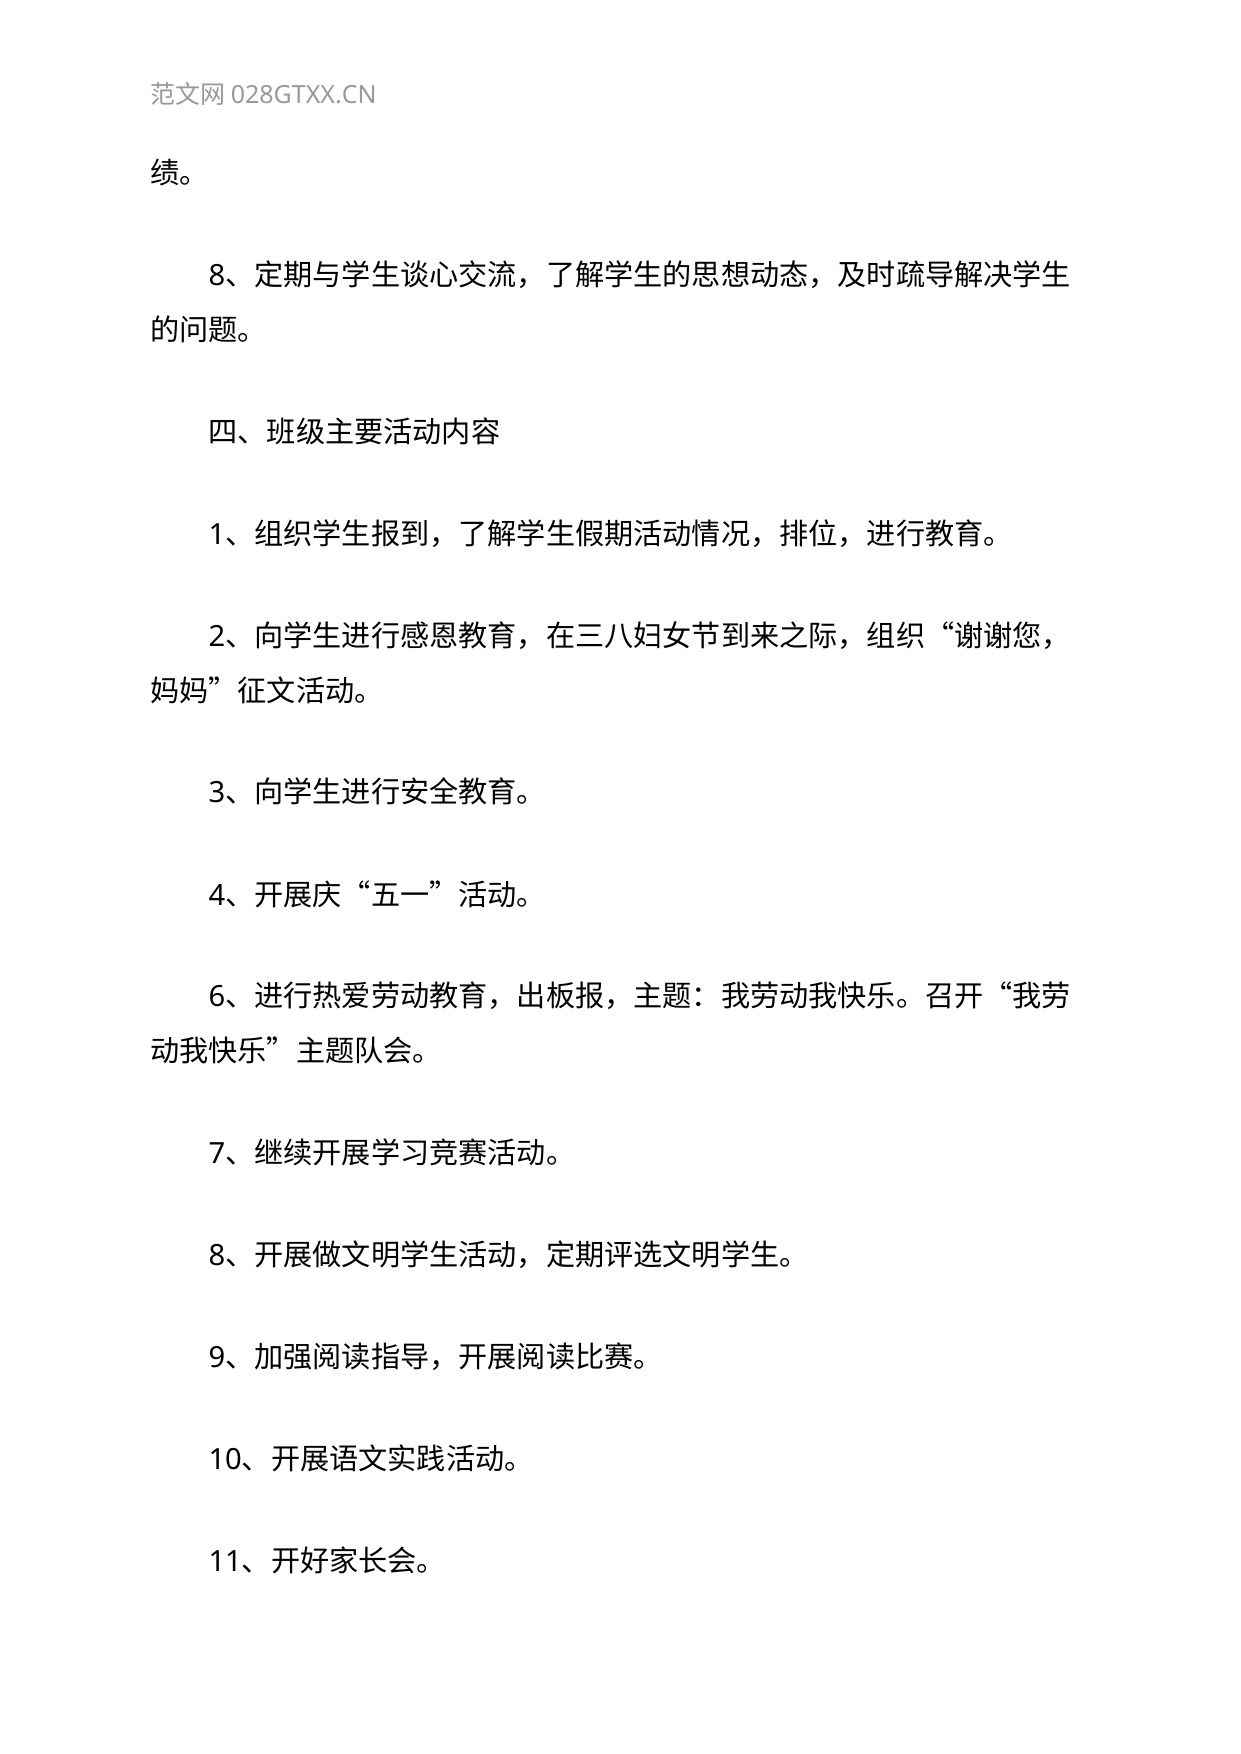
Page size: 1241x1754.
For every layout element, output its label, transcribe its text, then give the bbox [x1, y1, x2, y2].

text 9、加强阅读指导，开展阅读比赛。 [150, 1334, 1090, 1376]
text 10、开展语文实践活动。 [150, 1436, 1090, 1478]
text 7、继续开展学习竞赛活动。 [150, 1130, 1090, 1172]
text 11、开好家长会。 [150, 1538, 1090, 1580]
text 1、组织学生报到，了解学生假期活动情况，排位，进行教育。 [150, 510, 1090, 553]
text 2、向学生进行感恩教育，在三八妇女节到来之际，组织“谢谢您，妈妈”征文活动。 [150, 612, 1090, 709]
text 3、向学生进行安全教育。 [150, 769, 1090, 811]
text 8、开展做文明学生活动，定期评选文明学生。 [150, 1232, 1090, 1274]
text 6、进行热爱劳动教育，出板报，主题：我劳动我快乐。召开“我劳动我快乐”主题队会。 [150, 973, 1090, 1070]
text 8、定期与学生谈心交流，了解学生的思想动态，及时疏导解决学生的问题。 [150, 252, 1090, 349]
text 四、班级主要活动内容 [150, 408, 1090, 451]
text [150, 150, 1090, 192]
text 4、开展庆“五一”活动。 [150, 871, 1090, 913]
